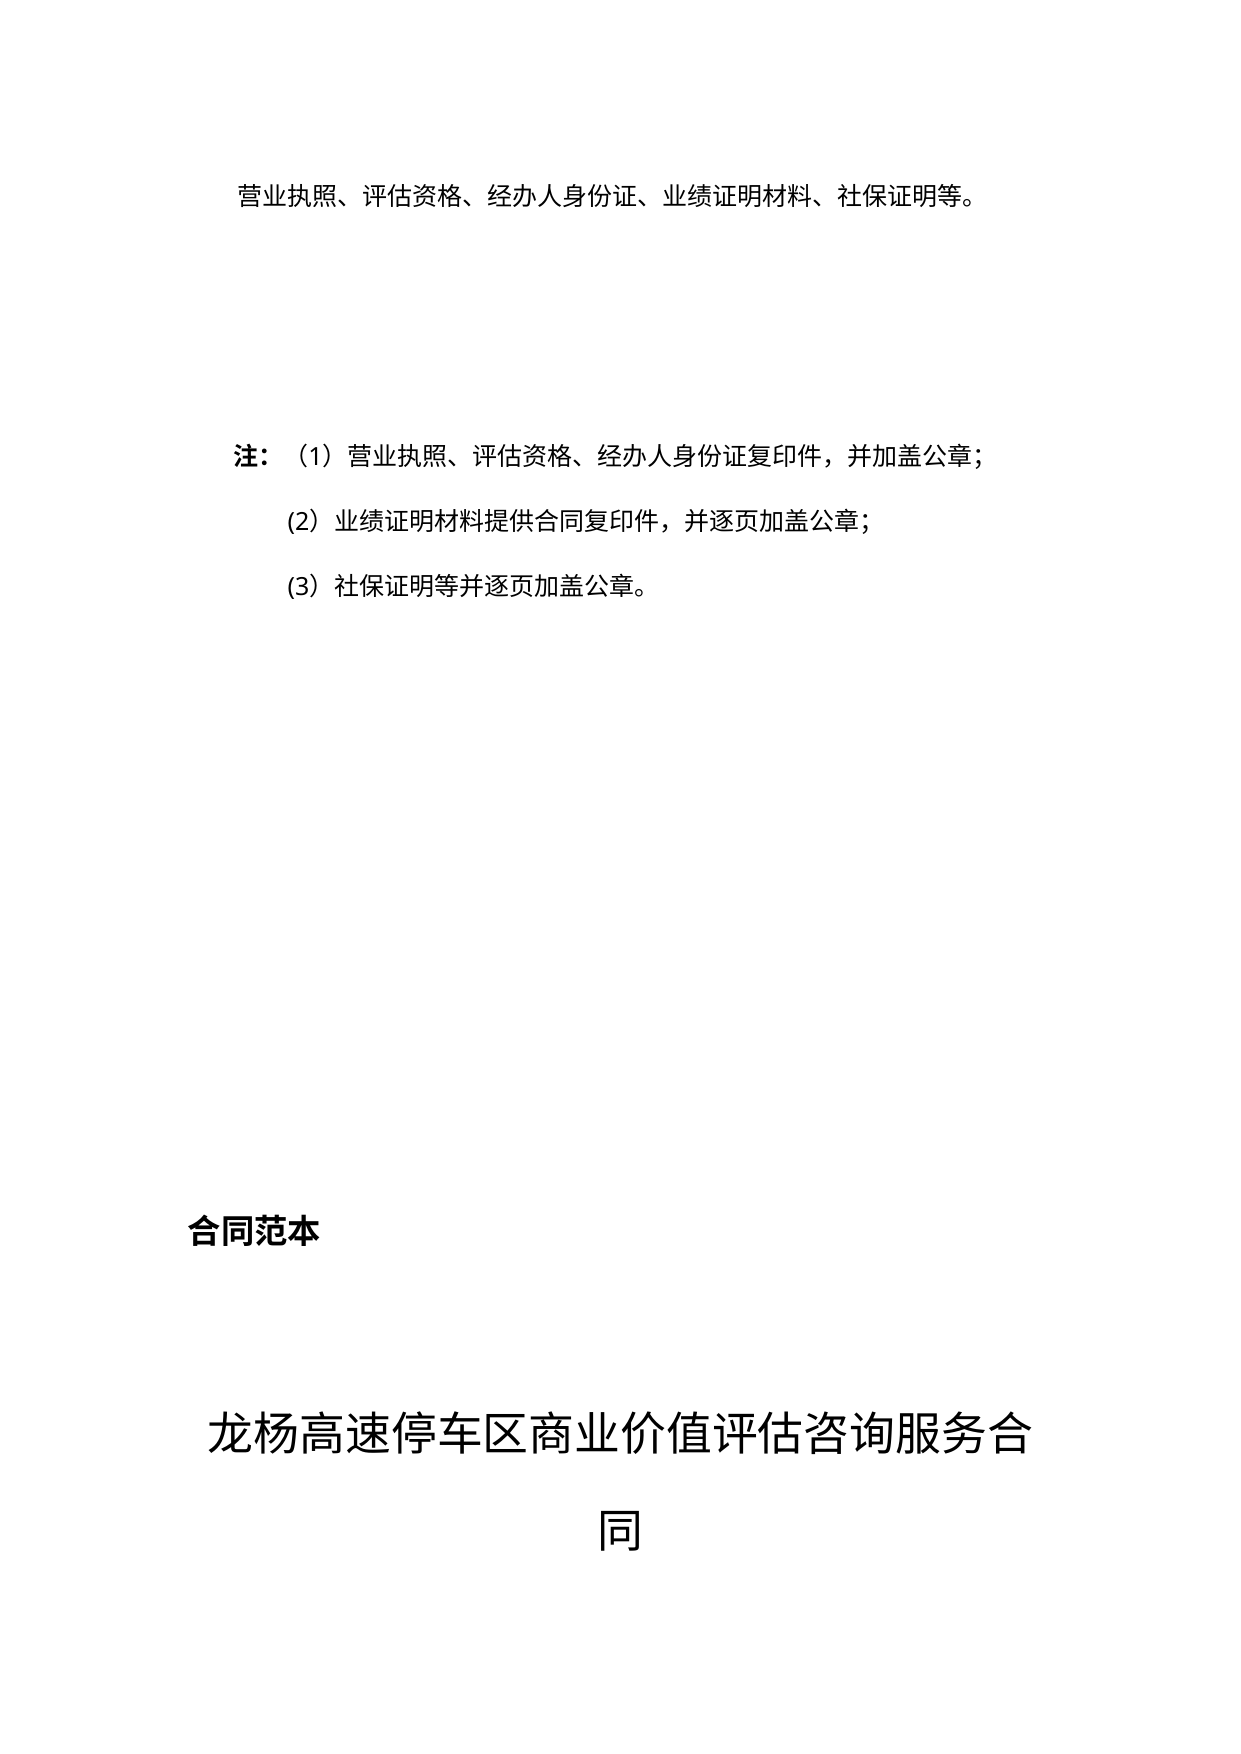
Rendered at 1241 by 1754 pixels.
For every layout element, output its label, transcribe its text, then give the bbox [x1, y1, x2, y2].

text (2）业绩证明材料提供合同复印件，并逐页加盖公章； [187, 487, 1053, 552]
text 龙杨高速停车区商业价值评估咨询服务合同 [187, 1382, 1053, 1577]
text 注：（1）营业执照、评估资格、经办人身份证复印件，并加盖公章； [233, 422, 1053, 487]
text 营业执照、评估资格、经办人身份证、业绩证明材料、社保证明等。 [187, 162, 1053, 227]
subtitle 合同范本 [187, 1197, 1053, 1262]
text (3）社保证明等并逐页加盖公章。 [187, 552, 1053, 617]
